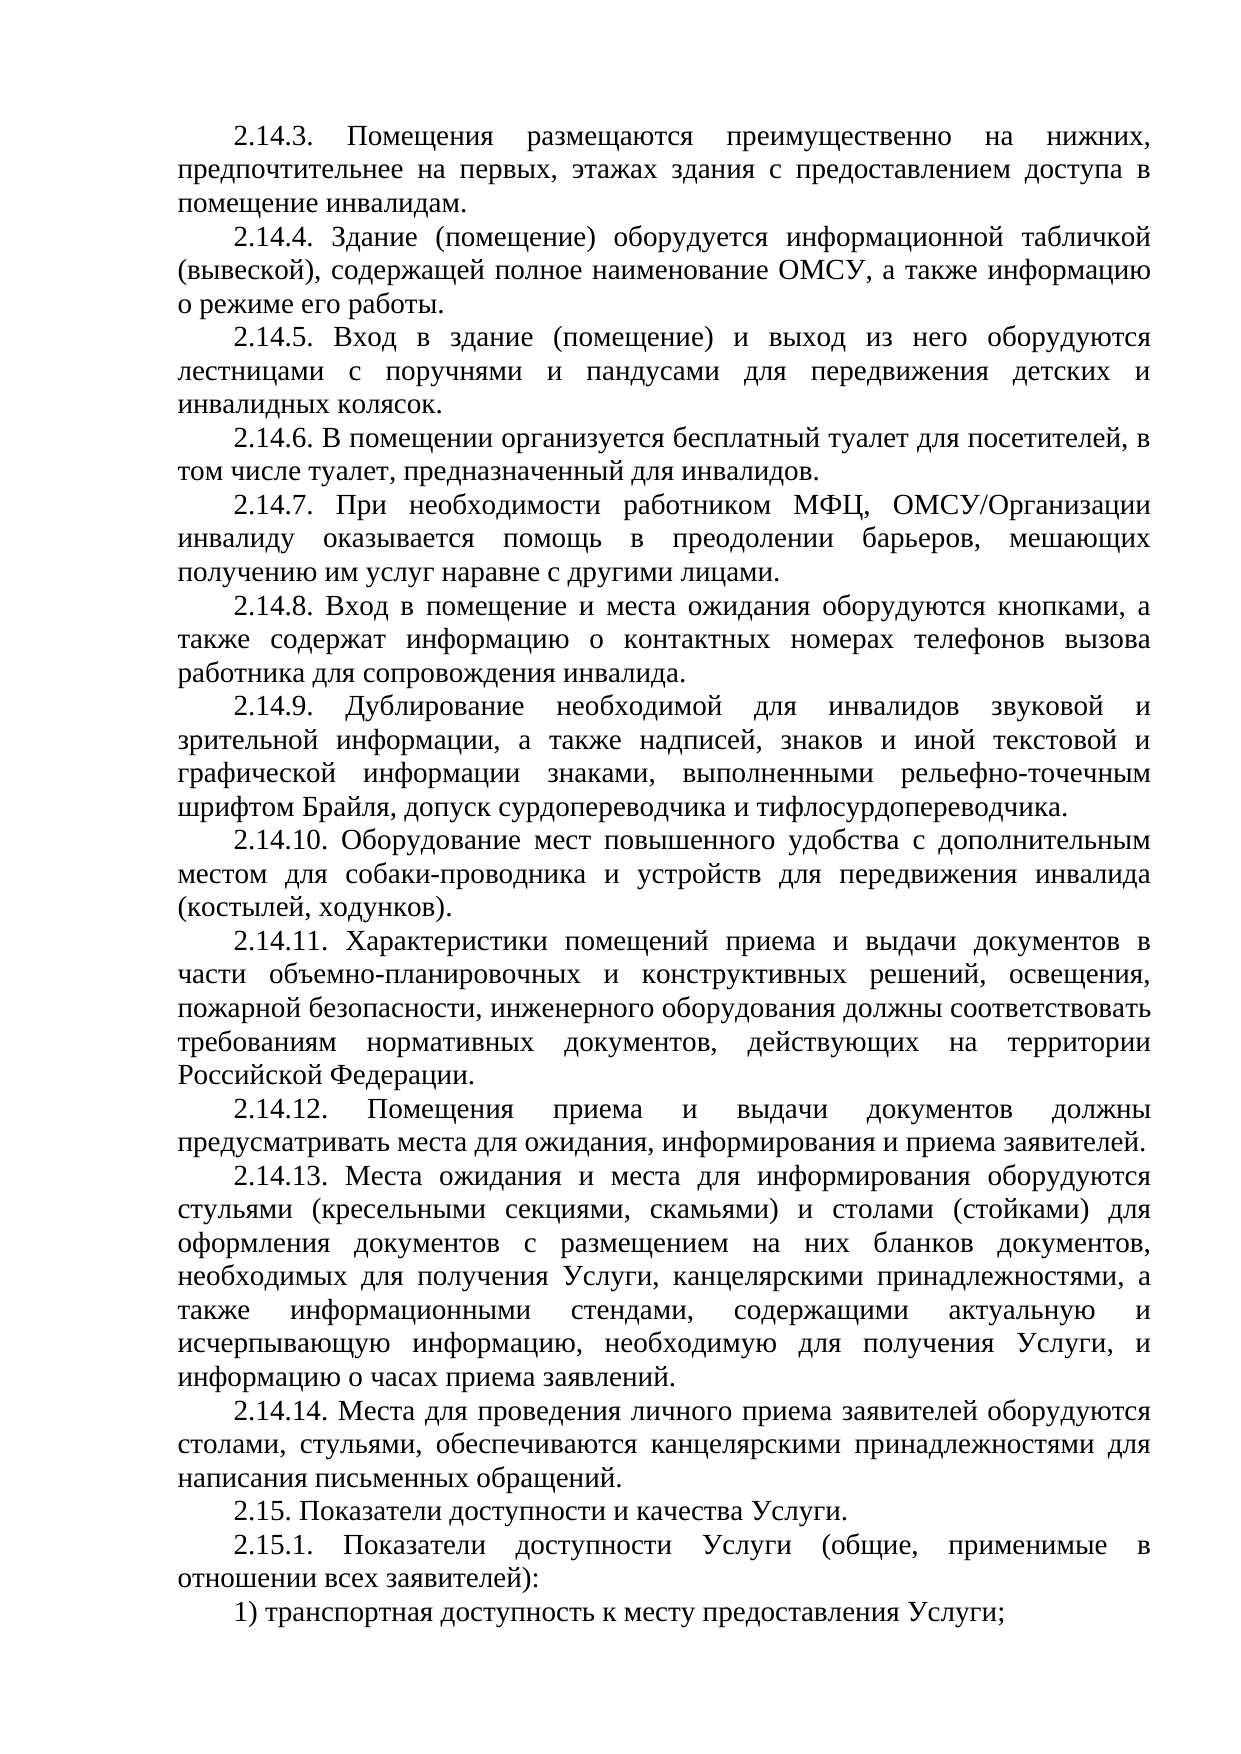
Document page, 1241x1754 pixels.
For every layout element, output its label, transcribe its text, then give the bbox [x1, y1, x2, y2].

text 2.14.7. При необходимости работником МФЦ, ОМСУ/Организации инвалиду оказывается помощь в преодолении барьеров, мешающих получению им услуг наравне с другими лицами. [177, 487, 1152, 588]
text 2.14.9. Дублирование необходимой для инвалидов звуковой и зрительной информации, а также надписей, знаков и иной текстовой и графической информации знаками, выполненными рельефно-точечным шрифтом Брайля, допуск сурдопереводчика и тифлосурдопереводчика. [177, 688, 1152, 822]
text 2.14.6. В помещении организуется бесплатный туалет для посетителей, в том числе туалет, предназначенный для инвалидов. [177, 420, 1152, 487]
text 2.14.11. Характеристики помещений приема и выдачи документов в части объемно-планировочных и конструктивных решений, освещения, пожарной безопасности, инженерного оборудования должны соответствовать требованиям нормативных документов, действующих на территории Российской Федерации. [177, 923, 1152, 1091]
text 2.14.4. Здание (помещение) оборудуется информационной табличкой (вывеской), содержащей полное наименование ОМСУ, а также информацию о режиме его работы. [177, 219, 1152, 319]
text 2.15. Показатели доступности и качества Услуги. [177, 1493, 1152, 1527]
text 2.14.8. Вход в помещение и места ожидания оборудуются кнопками, а также содержат информацию о контактных номерах телефонов вызова работника для сопровождения инвалида. [177, 588, 1152, 688]
text 2.15.1. Показатели доступности Услуги (общие, применимые в отношении всех заявителей): [177, 1527, 1152, 1594]
text 2.14.3. Помещения размещаются преимущественно на нижних, предпочтительнее на первых, этажах здания с предоставлением доступа в помещение инвалидам. [177, 118, 1152, 219]
text 2.14.5. Вход в здание (помещение) и выход из него оборудуются лестницами с поручнями и пандусами для передвижения детских и инвалидных колясок. [177, 319, 1152, 420]
text 2.14.13. Места ожидания и места для информирования оборудуются стульями (кресельными секциями, скамьями) и столами (стойками) для оформления документов с размещением на них бланков документов, необходимых для получения Услуги, канцелярскими принадлежностями, а также информационными стендами, содержащими актуальную и исчерпывающую информацию, необходимую для получения Услуги, и информацию о часах приема заявлений. [177, 1158, 1152, 1393]
text 2.14.12. Помещения приема и выдачи документов должны предусматривать места для ожидания, информирования и приема заявителей. [177, 1091, 1152, 1158]
text 1) транспортная доступность к месту предоставления Услуги; [177, 1594, 1152, 1627]
text 2.14.10. Оборудование мест повышенного удобства с дополнительным местом для собаки-проводника и устройств для передвижения инвалида (костылей, ходунков). [177, 822, 1152, 923]
text 2.14.14. Места для проведения личного приема заявителей оборудуются столами, стульями, обеспечиваются канцелярскими принадлежностями для написания письменных обращений. [177, 1393, 1152, 1493]
